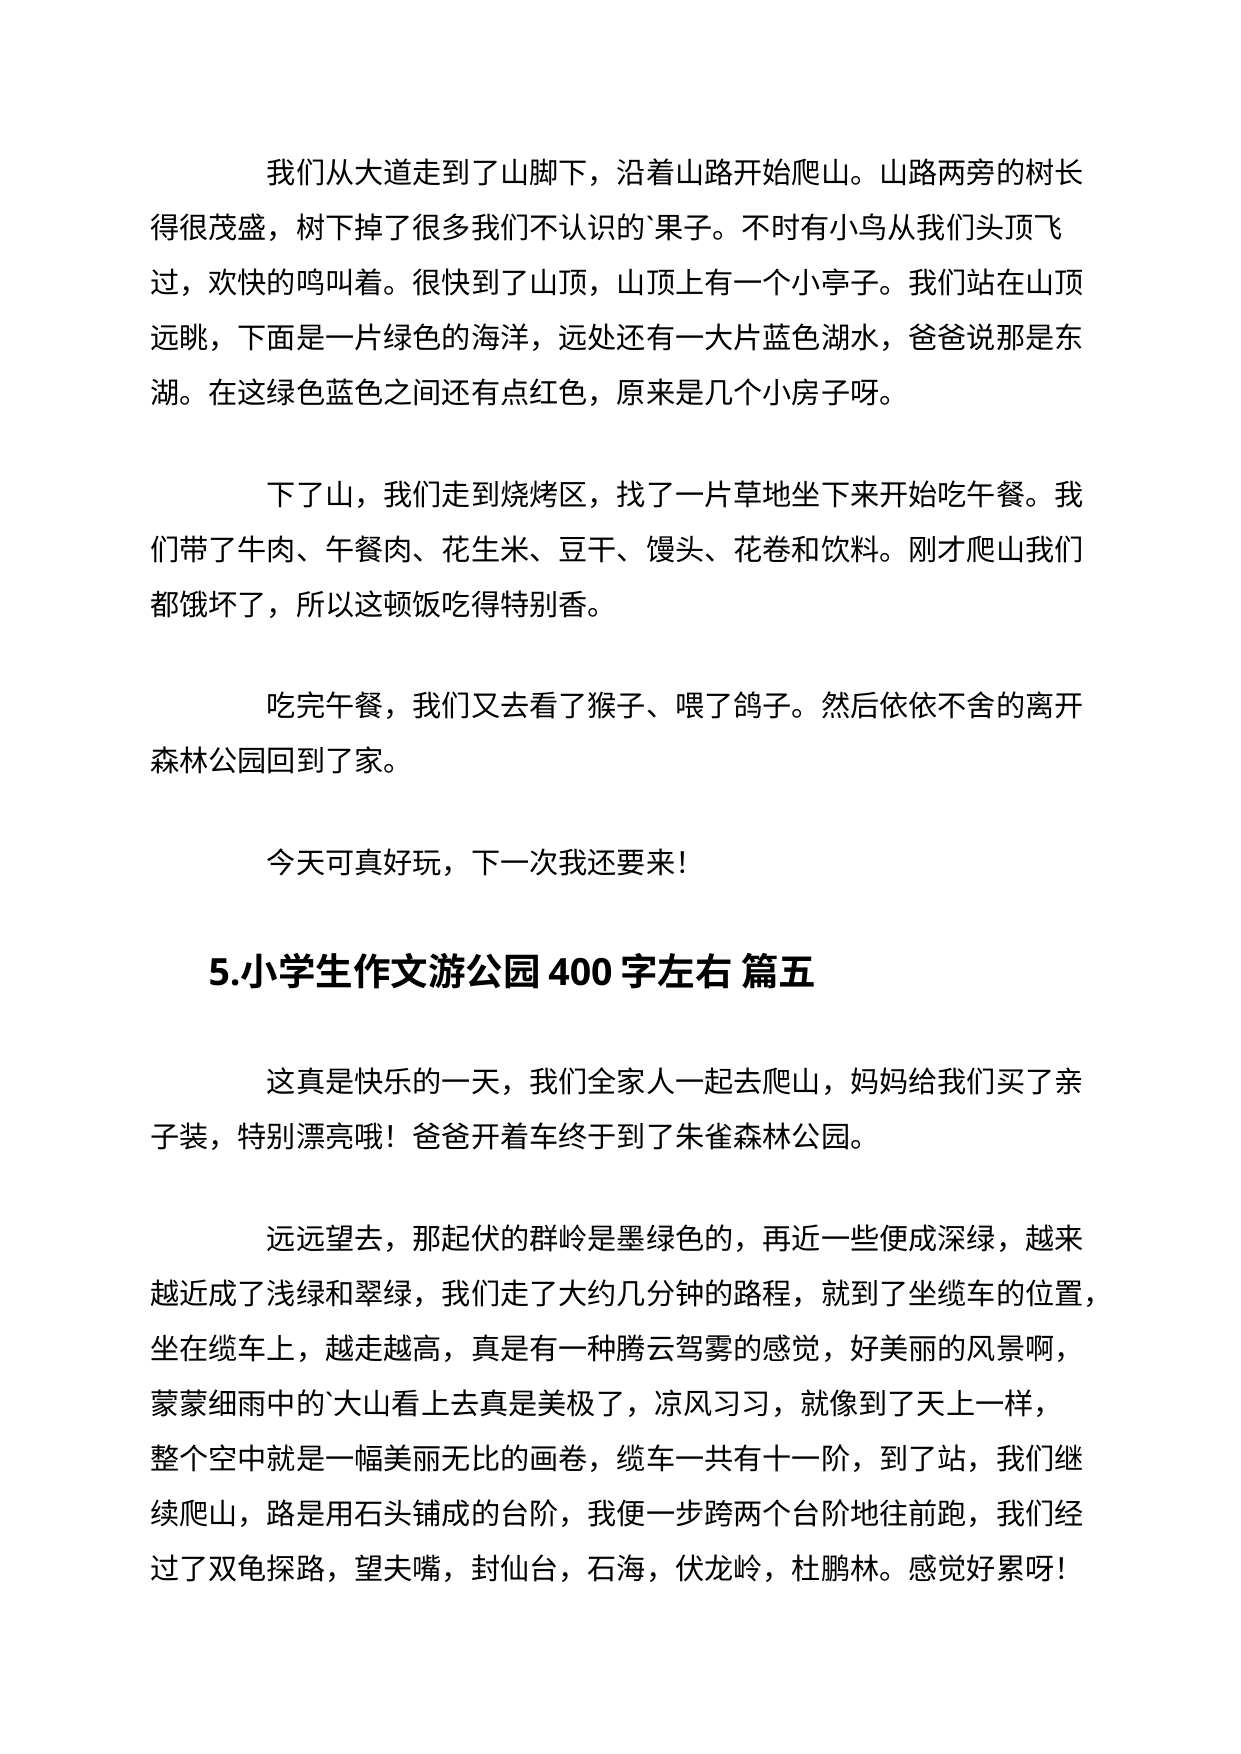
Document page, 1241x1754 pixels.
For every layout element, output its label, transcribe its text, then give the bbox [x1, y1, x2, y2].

text 今天可真好玩，下一次我还要来！ [150, 840, 1090, 882]
text 下了山，我们走到烧烤区，找了一片草地坐下来开始吃午餐。我们带了牛肉、午餐肉、花生米、豆干、馒头、花卷和饮料。刚才爬山我们都饿坏了，所以这顿饭吃得特别香。 [150, 471, 1090, 623]
text 我们从大道走到了山脚下，沿着山路开始爬山。山路两旁的树长得很茂盛，树下掉了很多我们不认识的`果子。不时有小鸟从我们头顶飞过，欢快的鸣叫着。很快到了山顶，山顶上有一个小亭子。我们站在山顶远眺，下面是一片绿色的海洋，远处还有一大片蓝色湖水，爸爸说那是东湖。在这绿色蓝色之间还有点红色，原来是几个小房子呀。 [150, 150, 1090, 412]
text 5.小学生作文游公园400字左右 篇五 [150, 941, 1090, 996]
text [150, 1216, 1090, 1587]
text 吃完午餐，我们又去看了猴子、喂了鸽子。然后依依不舍的离开森林公园回到了家。 [150, 683, 1090, 780]
text 这真是快乐的一天，我们全家人一起去爬山，妈妈给我们买了亲子装，特别漂亮哦！爸爸开着车终于到了朱雀森林公园。 [150, 1059, 1090, 1156]
